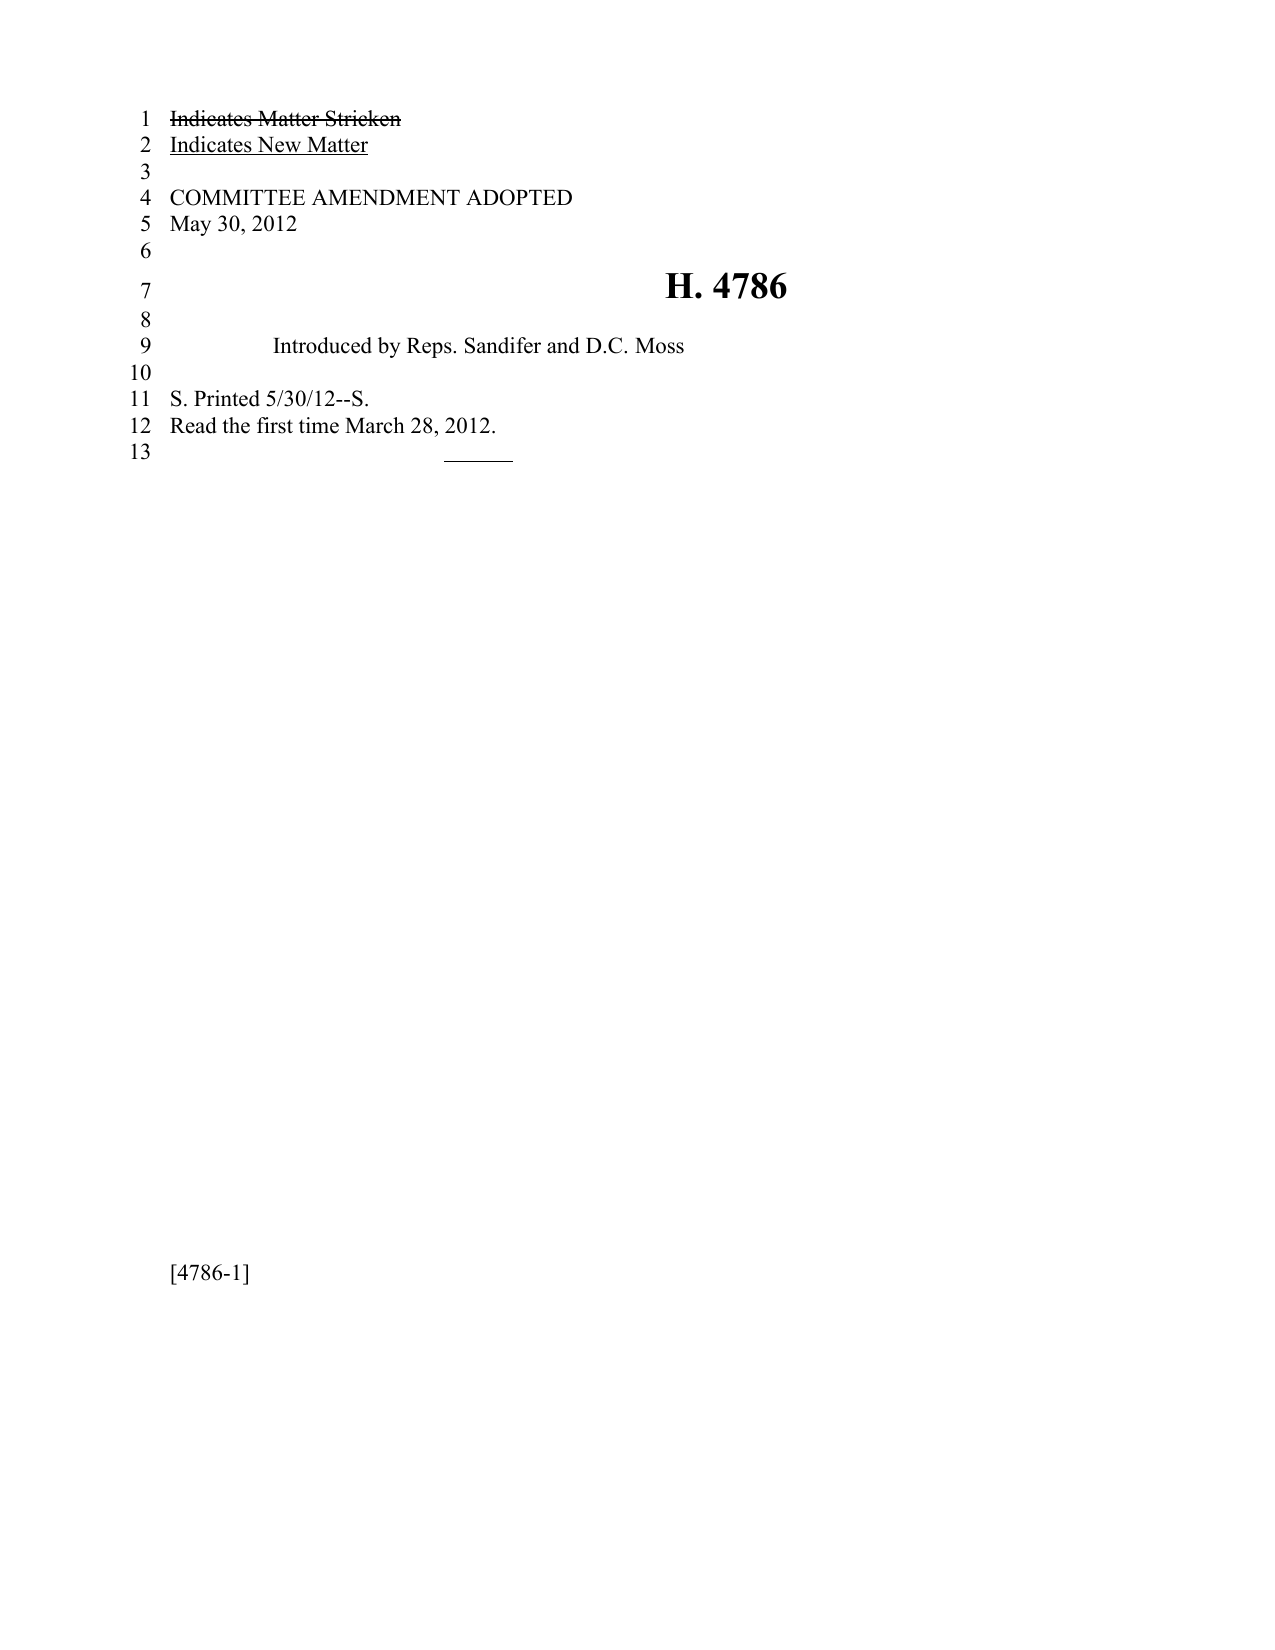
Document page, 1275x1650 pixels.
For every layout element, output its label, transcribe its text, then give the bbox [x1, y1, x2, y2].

text Indicates Matter Stricken [169, 105, 787, 131]
text Indicates New Matter [169, 131, 787, 158]
text Introduced by Reps. Sandifer and D.C. Moss [169, 333, 787, 359]
text May 30, 2012 [169, 210, 787, 237]
text COMMITTEE AMENDMENT ADOPTED [169, 184, 787, 210]
text Read the first time March 28, 2012. [169, 412, 787, 438]
text S. Printed 5/30/12--S. [169, 385, 787, 412]
text H. 4786 [169, 263, 787, 306]
